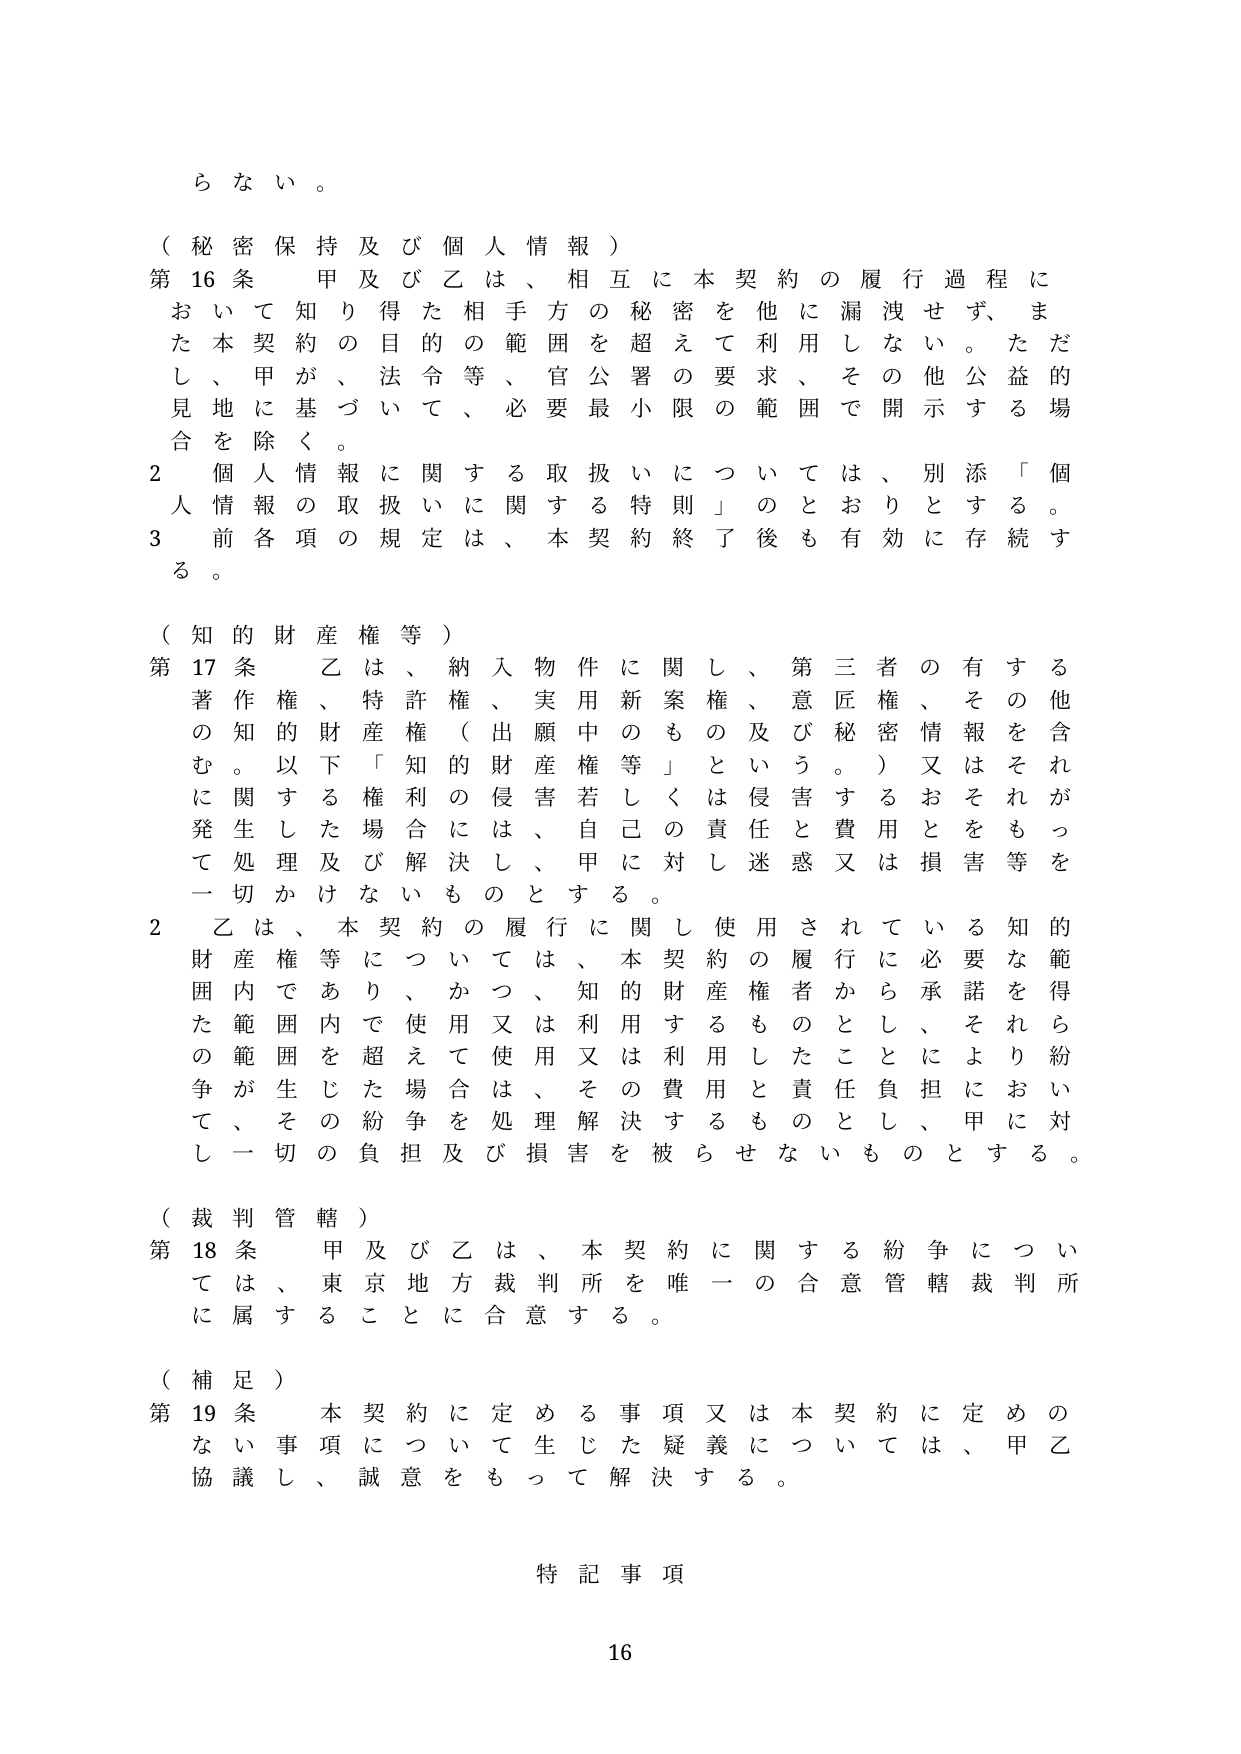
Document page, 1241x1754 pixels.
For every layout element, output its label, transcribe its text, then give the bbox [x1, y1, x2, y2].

text 3 前各項の規定は、本契約終了後も有効に存続する。 [149, 521, 1100, 585]
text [149, 164, 1100, 197]
text 第17条 乙は、納入物件に関し、第三者の有する著作権、特許権、実用新案権、意匠権、その他の知的財産権（出願中のもの及び秘密情報を含む。以下「知的財産権等」という。）又はそれに関する権利の侵害若しくは侵害するおそれが発生した場合には、自己の責任と費用とをもって処理及び解決し、甲に対し迷惑又は損害等を一切かけないものとする。 [149, 650, 1091, 909]
text 第19条 本契約に定める事項又は本契約に定めのない事項について生じた疑義については、甲乙協議し、誠意をもって解決する。 [149, 1395, 1091, 1492]
text 2 乙は、本契約の履行に関し使用されている知的財産権等については、本契約の履行に必要な範囲内であり、かつ、知的財産権者から承諾を得た範囲内で使用又は利用するものとし、それらの範囲を超えて使用又は利用したことにより紛争が生じた場合は、その費用と責任負担において、その紛争を処理解決するものとし、甲に対し一切の負担及び損害を被らせないものとする。 [149, 909, 1091, 1168]
text 特記事項 [149, 1557, 1091, 1590]
text 第18条 甲及び乙は、本契約に関する紛争については、東京地方裁判所を唯一の合意管轄裁判所に属することに合意する。 [149, 1233, 1100, 1331]
text 2 個人情報に関する取扱いについては、別添「個人情報の取扱いに関する特則」のとおりとする。 [149, 456, 1100, 521]
text （裁判管轄） [149, 1201, 1100, 1233]
text （補足） [149, 1363, 1091, 1395]
text （知的財産権等） [149, 618, 1091, 650]
text （秘密保持及び個人情報） [149, 229, 1100, 261]
text 第16条 甲及び乙は、相互に本契約の履行過程において知り得た相手方の秘密を他に漏洩せず、また本契約の目的の範囲を超えて利用しない。ただし、甲が、法令等、官公署の要求、その他公益的見地に基づいて、必要最小限の範囲で開示する場合を除く。 [149, 261, 1100, 456]
